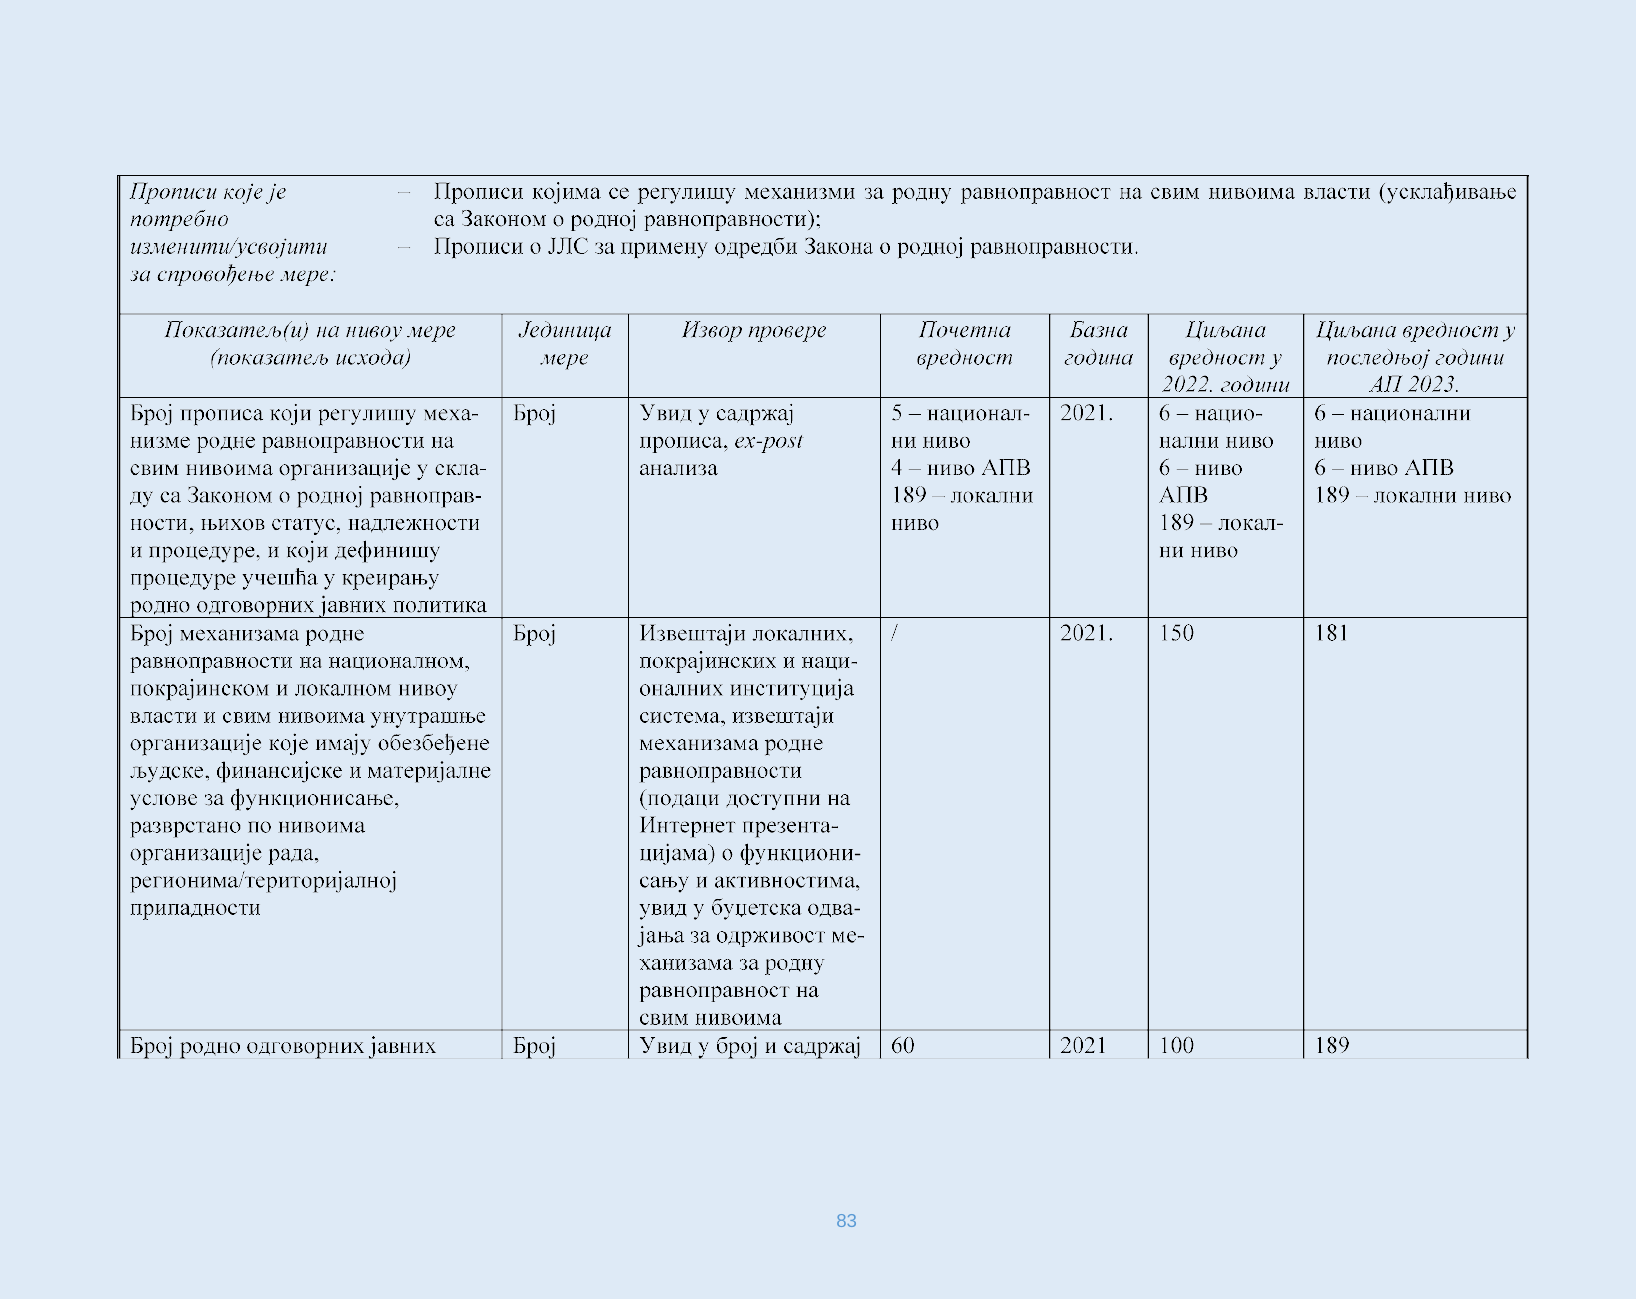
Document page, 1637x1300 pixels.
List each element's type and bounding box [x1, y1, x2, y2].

picture [117, 175, 1529, 1059]
